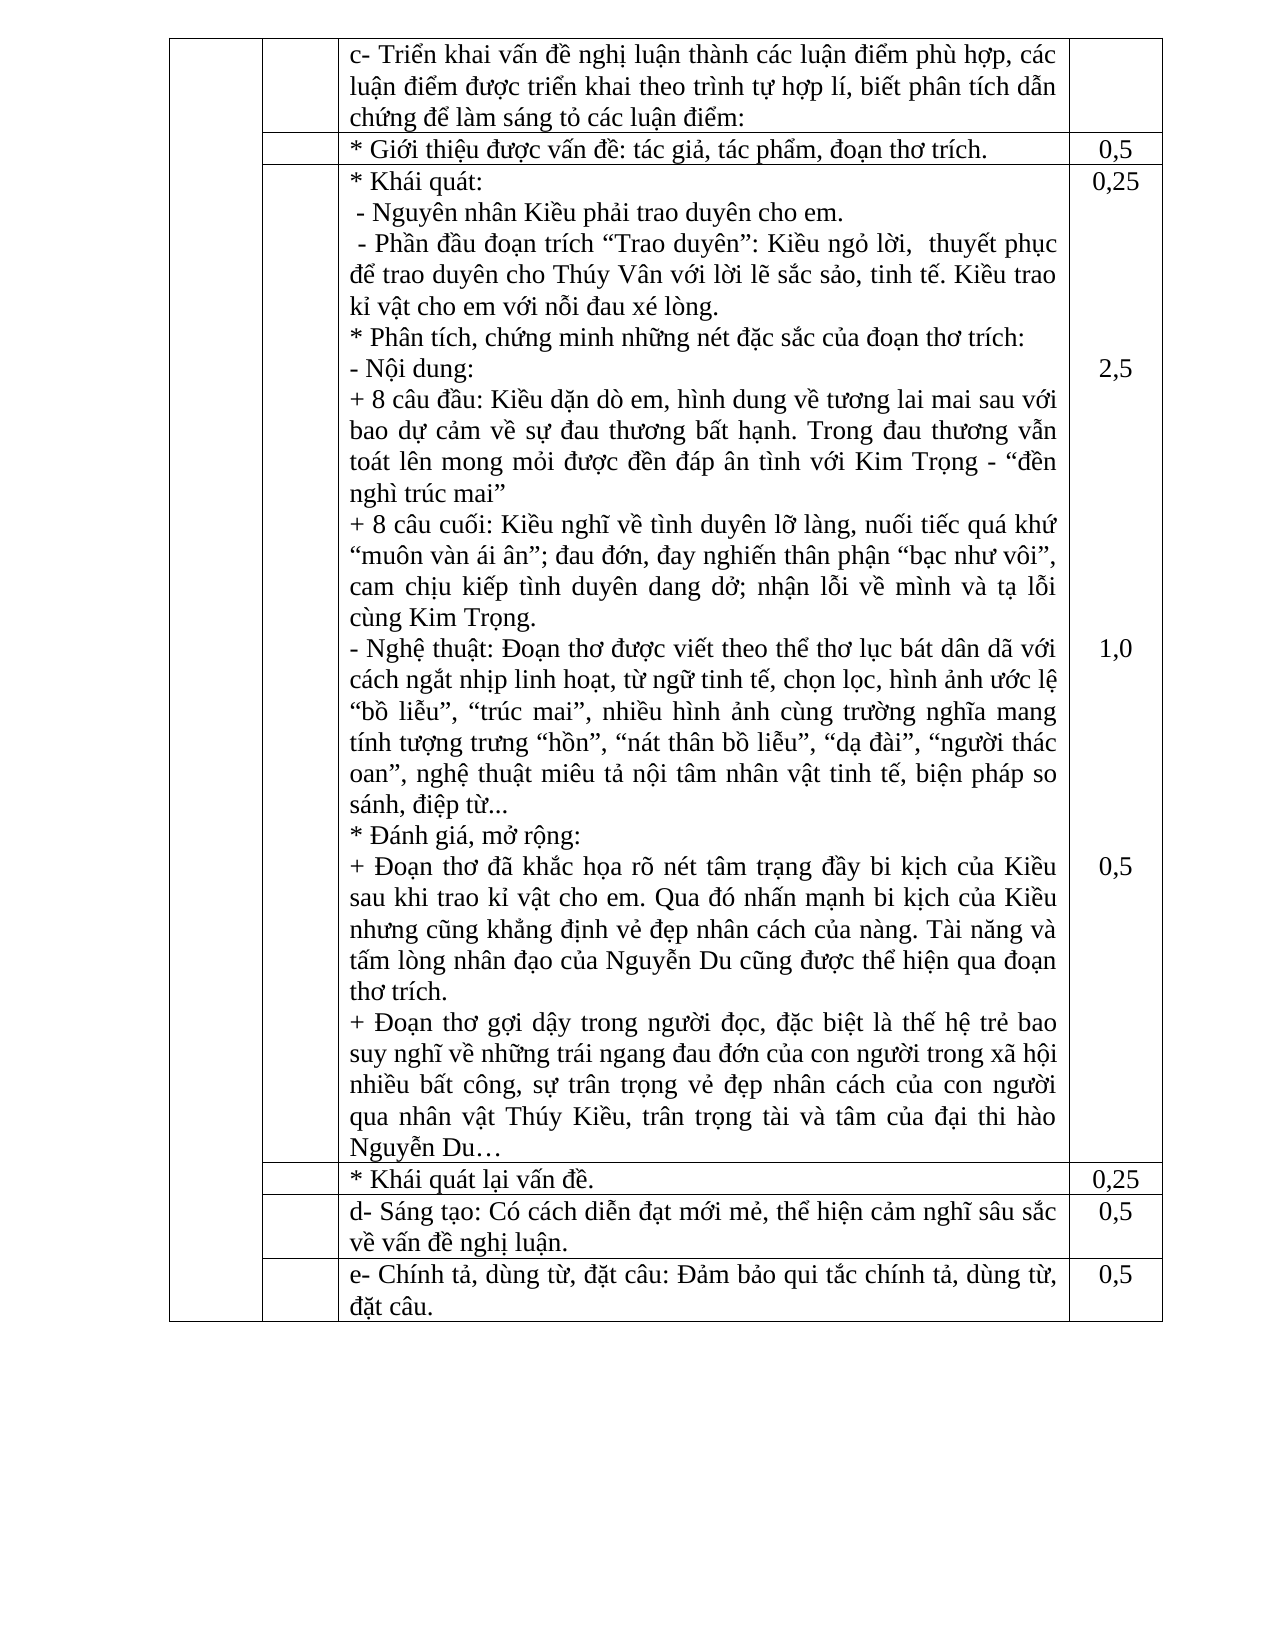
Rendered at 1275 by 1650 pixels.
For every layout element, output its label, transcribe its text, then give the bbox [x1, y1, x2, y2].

table_cell [263, 1195, 338, 1257]
table_cell * Khái quát: - Nguyên nhân Kiều phải trao duyên cho em. - Phần đầu đoạn trích “Trao duyên”: Kiều ngỏ lời, thuyết phục để trao duyên cho Thúy Vân với lời lẽ sắc sảo, tinh tế. Kiều trao kỉ vật cho em với nỗi đau xé lòng. * Phân tích, chứng minh những nét đặc sắc của đoạn thơ trích: - Nội dung: + 8 câu đầu: Kiều dặn dò em, hình dung về tương lai mai sau với bao dự cảm về sự đau thương bất hạnh. Trong đau thương vẫn toát lên mong mỏi được đền đáp ân tình với Kim Trọng - “đền nghì trúc mai” + 8 câu cuối: Kiều nghĩ về tình duyên lỡ làng, nuối tiếc quá khứ “muôn vàn ái ân”; đau đớn, đay nghiến thân phận “bạc như vôi”, cam chịu kiếp tình duyên dang dở; nhận lỗi về mình và tạ lỗi cùng Kim Trọng. - Nghệ thuật: Đoạn thơ được viết theo thể thơ lục bát dân dã với cách ngắt nhịp linh hoạt, từ ngữ tinh tế, chọn lọc, hình ảnh ước lệ “bồ liễu”, “trúc mai”, nhiều hình ảnh cùng trường nghĩa mang tính tượng trưng “hồn”, “nát thân bồ liễu”, “dạ đài”, “người thác oan”, nghệ thuật miêu tả nội tâm nhân vật tinh tế, biện pháp so sánh, điệp từ... * Đánh giá, mở rộng: + Đoạn thơ đã khắc họa rõ nét tâm trạng đầy bi kịch của Kiều sau khi trao kỉ vật cho em. Qua đó nhấn mạnh bi kịch của Kiều nhưng cũng khẳng định vẻ đẹp nhân cách của nàng. Tài năng và tấm lòng nhân đạo của Nguyễn Du cũng được thể hiện qua đoạn thơ trích. + Đoạn thơ gợi dậy trong người đọc, đặc biệt là thế hệ trẻ bao suy nghĩ về những trái ngang đau đớn của con người trong xã hội nhiều bất công, sự trân trọng vẻ đẹp nhân cách của con người qua nhân vật Thúy Kiều, trân trọng tài và tâm của đại thi hào Nguyễn Du… [339, 165, 1069, 1162]
table_cell * Khái quát lại vấn đề. [339, 1163, 1069, 1194]
table_cell 0,25 2,5 1,0 0,5 [1070, 165, 1162, 1162]
table_cell [263, 39, 338, 132]
table_cell 0,5 [1070, 1259, 1162, 1321]
table_cell [263, 165, 338, 1162]
table_cell [1070, 39, 1162, 132]
table_cell 0,5 [1070, 133, 1162, 164]
table_cell e- Chính tả, dùng từ, đặt câu: Đảm bảo qui tắc chính tả, dùng từ, đặt câu. [339, 1259, 1069, 1321]
table_cell [263, 1163, 338, 1194]
table_cell 0,25 [1070, 1163, 1162, 1194]
table_cell * Giới thiệu được vấn đề: tác giả, tác phẩm, đoạn thơ trích. [339, 133, 1069, 164]
table_cell [263, 133, 338, 164]
table_cell [263, 1259, 338, 1321]
table_cell d- Sáng tạo: Có cách diễn đạt mới mẻ, thể hiện cảm nghĩ sâu sắc về vấn đề nghị luận. [339, 1195, 1069, 1257]
table_cell c- Triển khai vấn đề nghị luận thành các luận điểm phù hợp, các luận điểm được triển khai theo trình tự hợp lí, biết phân tích dẫn chứng để làm sáng tỏ các luận điểm: [339, 39, 1069, 132]
table_cell 0,5 [1070, 1195, 1162, 1257]
